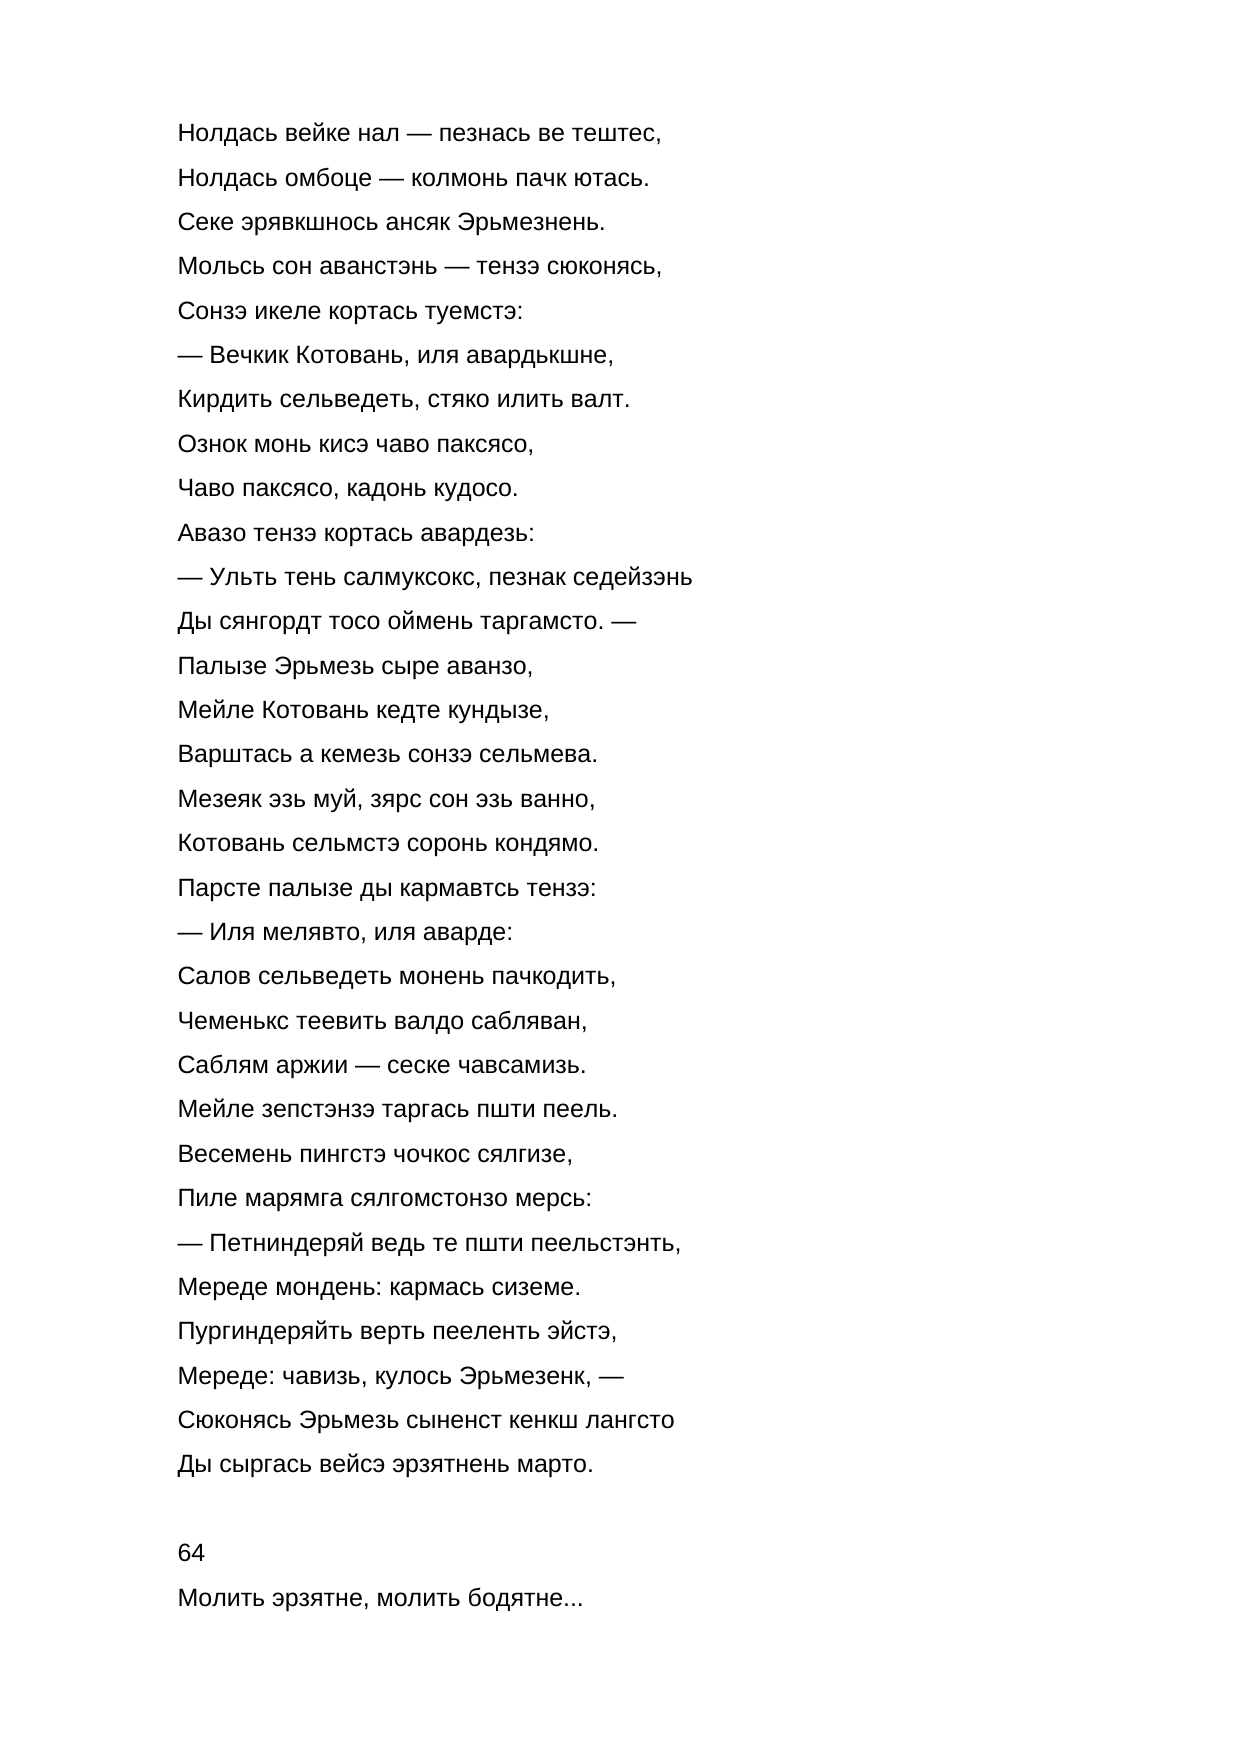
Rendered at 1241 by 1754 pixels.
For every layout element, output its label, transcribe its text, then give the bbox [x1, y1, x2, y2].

text Палызе Эрьмезь сыре аванзо, [177, 651, 1152, 679]
text Чеменькс теевить валдо сабляван, [177, 1006, 1152, 1034]
text Пургиндеряйть верть пееленть эйстэ, [177, 1316, 1152, 1345]
text Чаво паксясо, кадонь кудосо. [177, 473, 1152, 502]
text Ды сянгордт тосо оймень таргамсто. — [177, 606, 1152, 635]
text Пиле марямга сялгомстонзо мерсь: [177, 1183, 1152, 1212]
text Сонзэ икеле кортась туемстэ: [177, 296, 1152, 324]
text — Иля мелявто, иля аварде: [177, 917, 1152, 946]
text Мереде мондень: кармась сиземе. [177, 1272, 1152, 1301]
text Варштась а кемезь сонзэ сельмева. [177, 739, 1152, 768]
text Нолдась вейке нал — пезнась ве тештес, [177, 118, 1152, 147]
text Мезеяк эзь муй, зярс сон эзь ванно, [177, 784, 1152, 812]
text Мейле Котовань кедте кундызе, [177, 695, 1152, 724]
text Мейле зепстэнзэ таргась пшти пеель. [177, 1094, 1152, 1123]
text Ознок монь кисэ чаво паксясо, [177, 429, 1152, 457]
text Мольсь сон аванстэнь — тензэ сюконясь, [177, 251, 1152, 280]
text Сюконясь Эрьмезь сыненст кенкш лангсто [177, 1405, 1152, 1434]
text — Петниндеряй ведь те пшти пеельстэнть, [177, 1227, 1152, 1256]
text Секе эрявкшнось ансяк Эрьмезнень. [177, 207, 1152, 236]
text Кирдить сельведеть, стяко илить валт. [177, 384, 1152, 413]
text Саблям аржии — сеске чавсамизь. [177, 1050, 1152, 1079]
text Парсте палызе ды кармавтсь тензэ: [177, 872, 1152, 901]
text Весемень пингстэ чочкос сялгизе, [177, 1139, 1152, 1167]
text Ды сыргась вейсэ эрзятнень марто. [177, 1449, 1152, 1478]
text Котовань сельмстэ соронь кондямо. [177, 828, 1152, 857]
text — Ульть тень салмуксокс, пезнак седейзэнь [177, 562, 1152, 591]
text Мереде: чавизь, кулось Эрьмезенк, — [177, 1361, 1152, 1389]
text Молить эрзятне, молить бодятне... [177, 1582, 1152, 1611]
text Нолдась омбоце — колмонь пачк ютась. [177, 162, 1152, 191]
text — Вечкик Котовань, иля авардькшне, [177, 340, 1152, 369]
text Салов сельведеть монень пачкодить, [177, 961, 1152, 990]
text 64 [177, 1538, 1152, 1567]
text Авазо тензэ кортась авардезь: [177, 517, 1152, 546]
